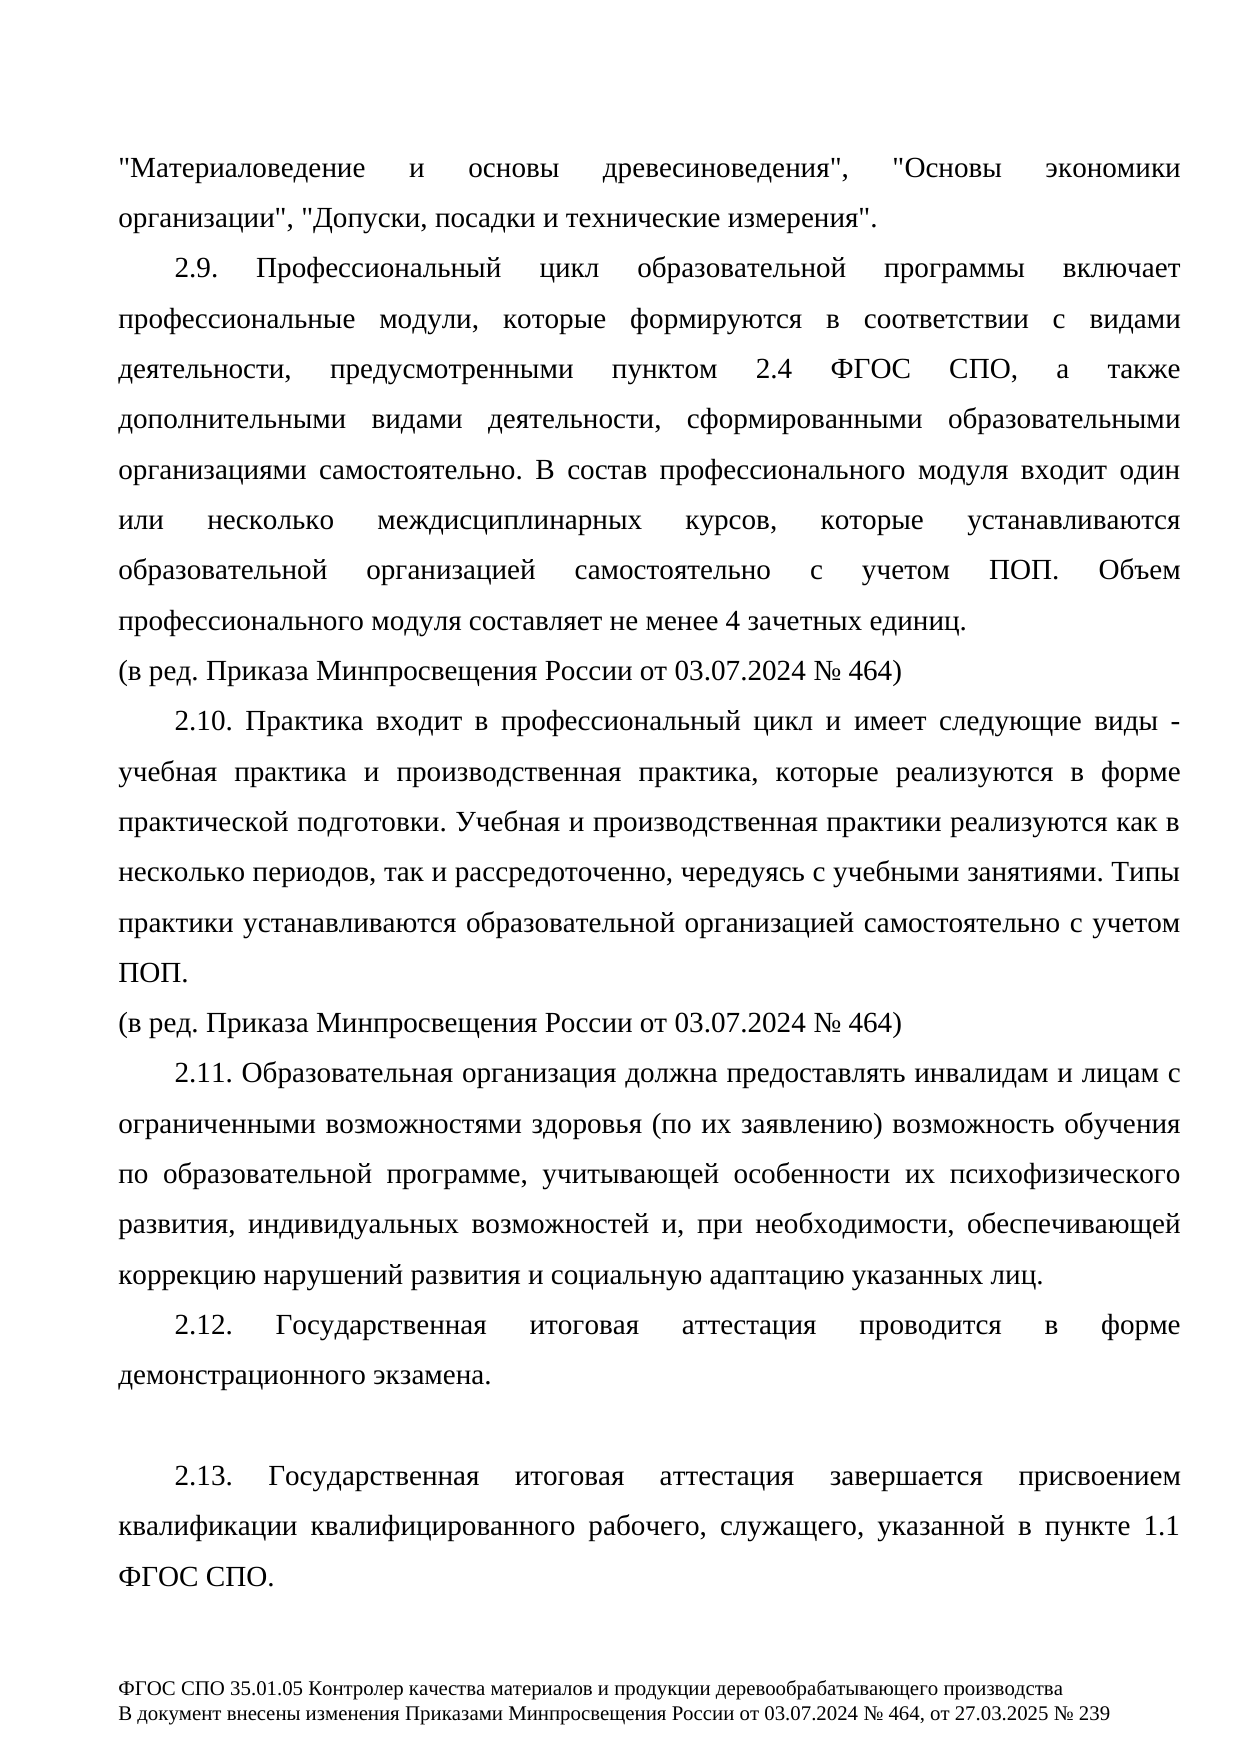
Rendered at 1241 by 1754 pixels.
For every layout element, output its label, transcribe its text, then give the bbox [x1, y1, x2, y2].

text (в ред. Приказа Минпросвещения России от 03.07.2024 № 464) [118, 1005, 1181, 1039]
text 2.10. Практика входит в профессиональный цикл и имеет следующие виды - учебная практика и производственная практика, которые реализуются в форме практической подготовки. Учебная и производственная практики реализуются как в несколько периодов, так и рассредоточенно, чередуясь с учебными занятиями. Типы практики устанавливаются образовательной организацией самостоятельно с учетом ПОП. [118, 703, 1181, 988]
text 2.11. Образовательная организация должна предоставлять инвалидам и лицам с ограниченными возможностями здоровья (по их заявлению) возможность обучения по образовательной программе, учитывающей особенности их психофизического развития, индивидуальных возможностей и, при необходимости, обеспечивающей коррекцию нарушений развития и социальную адаптацию указанных лиц. [118, 1056, 1181, 1290]
text 2.9. Профессиональный цикл образовательной программы включает профессиональные модули, которые формируются в соответствии с видами деятельности, предусмотренными пунктом 2.4 ФГОС СПО, а также дополнительными видами деятельности, сформированными образовательными организациями самостоятельно. В состав профессионального модуля входит один или несколько междисциплинарных курсов, которые устанавливаются образовательной организацией самостоятельно с учетом ПОП. Объем профессионального модуля составляет не менее 4 зачетных единиц. [118, 251, 1181, 636]
text 2.12. Государственная итоговая аттестация проводится в форме демонстрационного экзамена. [118, 1307, 1181, 1391]
text 2.13. Государственная итоговая аттестация завершается присвоением квалификации квалифицированного рабочего, служащего, указанной в пункте 1.1 ФГОС СПО. [118, 1458, 1181, 1592]
text (в ред. Приказа Минпросвещения России от 03.07.2024 № 464) [118, 653, 1181, 687]
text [118, 150, 1181, 234]
